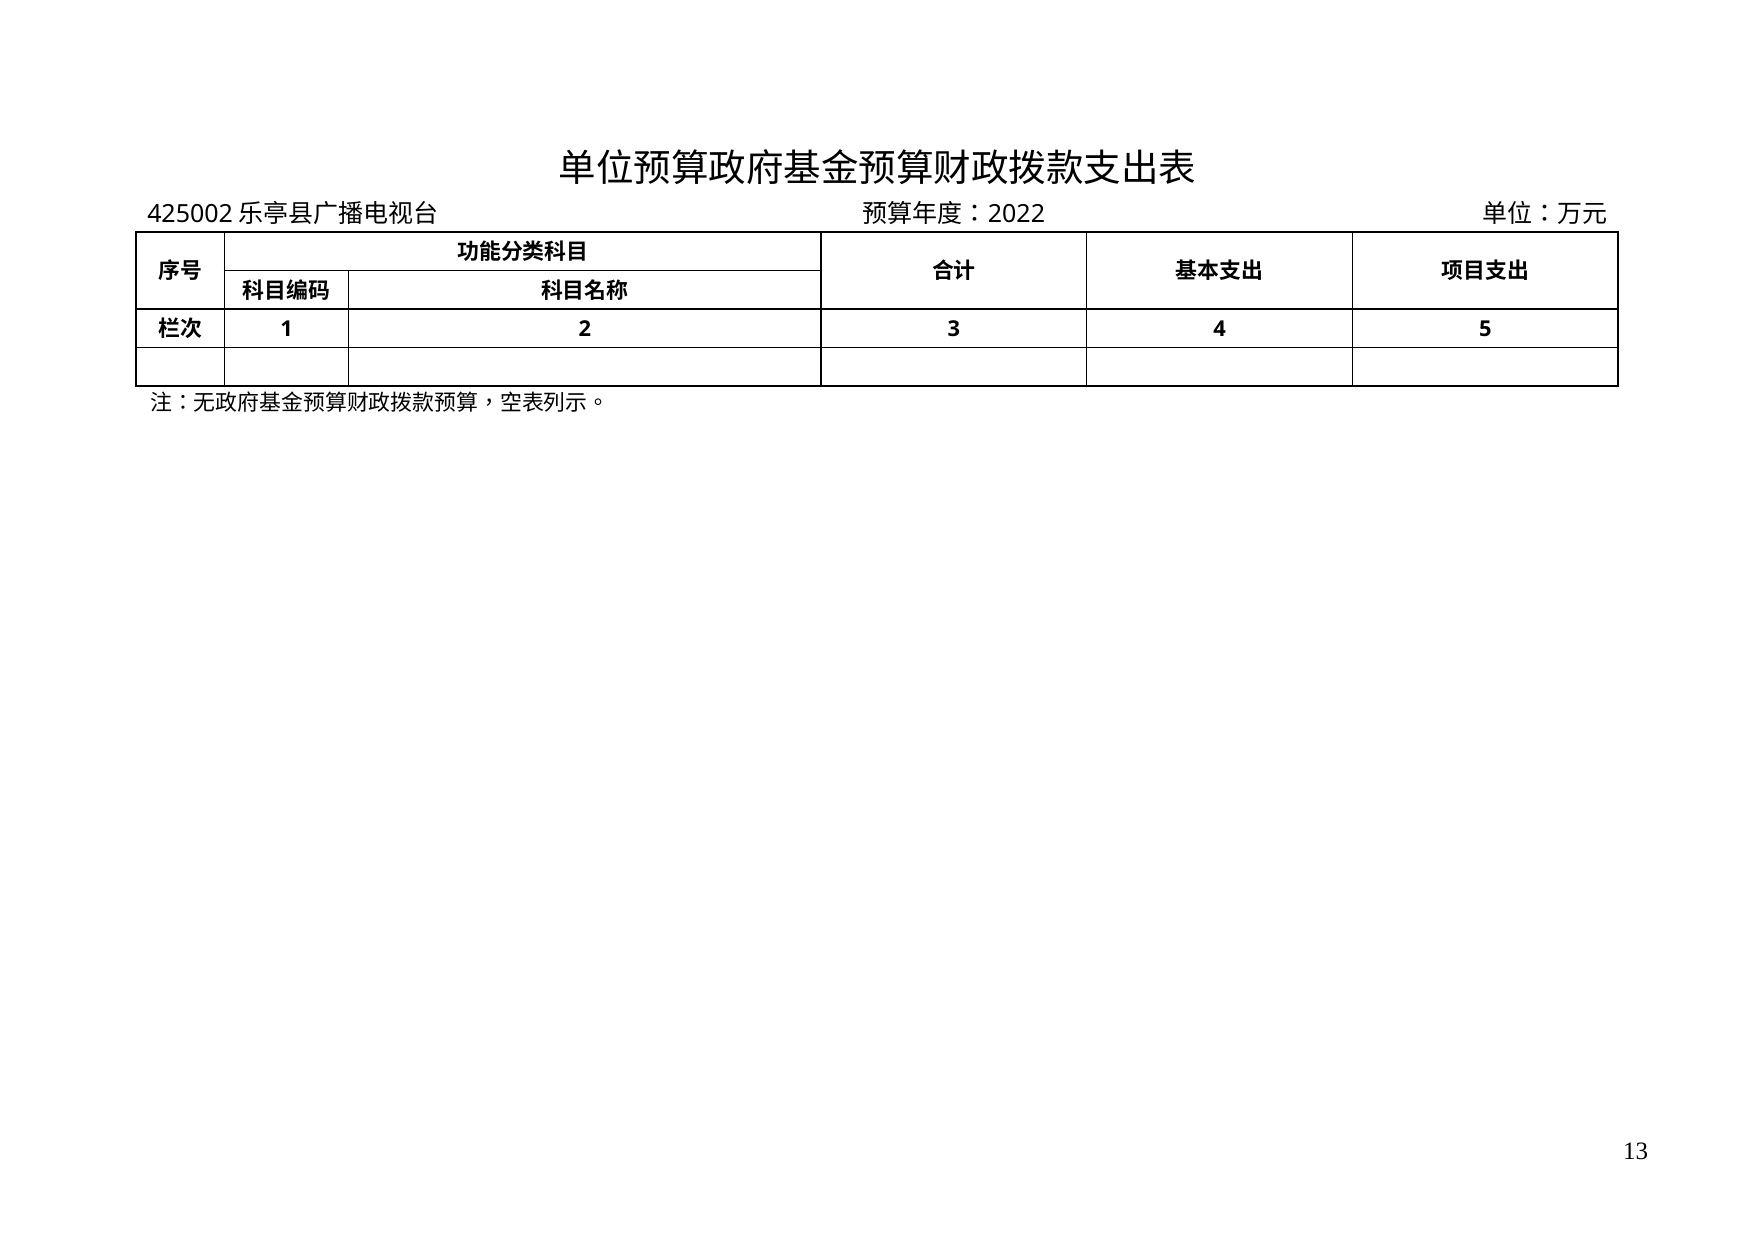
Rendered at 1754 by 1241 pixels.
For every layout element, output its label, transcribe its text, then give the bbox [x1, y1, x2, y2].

table_header 单位：万元 [1087, 195, 1617, 231]
table_cell 合计 [822, 233, 1086, 308]
table_cell [349, 348, 820, 385]
table_header 425002乐亭县广播电视台 [137, 195, 820, 231]
table_cell 2 [349, 310, 820, 347]
table_cell 5 [1353, 310, 1617, 347]
table_cell 功能分类科目 [225, 233, 820, 270]
text 单位预算政府基金预算财政拨款支出表 [106, 142, 1648, 193]
table_cell 项目支出 [1353, 233, 1617, 308]
table_cell 4 [1087, 310, 1352, 347]
table_cell [137, 348, 224, 385]
table_cell 科目编码 [225, 271, 348, 308]
table_header 预算年度：2022 [822, 195, 1086, 231]
table_cell 栏次 [137, 310, 224, 347]
table_cell [1353, 348, 1617, 385]
table_cell 1 [225, 310, 348, 347]
table_cell 3 [822, 310, 1086, 347]
table_cell 科目名称 [349, 271, 820, 308]
table_cell 序号 [137, 233, 224, 308]
table_cell 基本支出 [1087, 233, 1352, 308]
table_cell [822, 348, 1086, 385]
text 注：无政府基金预算财政拨款预算，空表列示。 [106, 387, 1648, 416]
table_cell [1087, 348, 1352, 385]
table_cell [225, 348, 348, 385]
